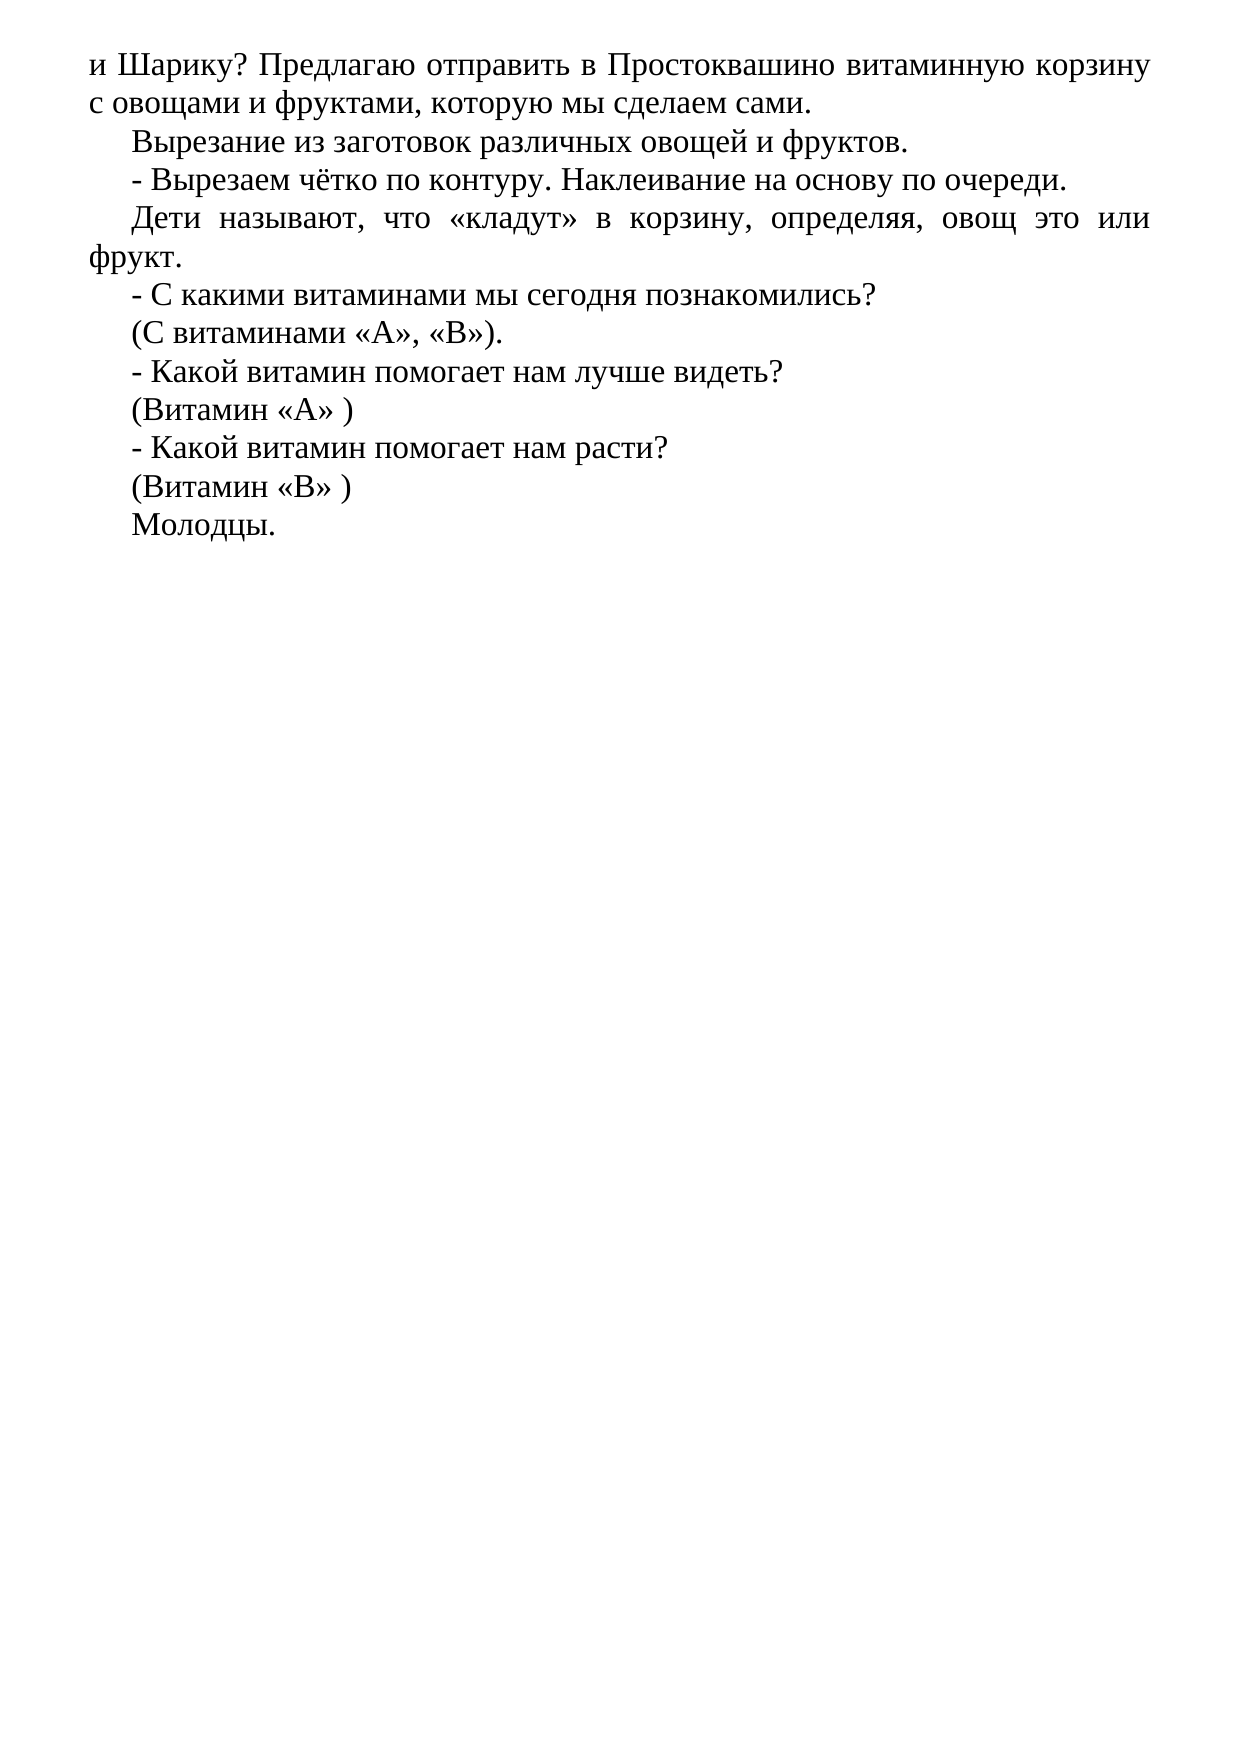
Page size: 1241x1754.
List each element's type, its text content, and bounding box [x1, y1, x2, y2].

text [89, 44, 1152, 121]
text - Какой витамин помогает нам расти? [89, 428, 1152, 466]
text (С витаминами «А», «В»). [89, 313, 1152, 351]
text (Витамин «А» ) [89, 389, 1152, 428]
text Молодцы. [89, 504, 1152, 543]
text - С какими витаминами мы сегодня познакомились? [89, 274, 1152, 313]
text (Витамин «В» ) [89, 466, 1152, 504]
text Дети называют, что «кладут» в корзину, определяя, овощ это или фрукт. [89, 198, 1152, 274]
text - Вырезаем чётко по контуру. Наклеивание на основу по очереди. [89, 159, 1152, 198]
text Вырезание из заготовок различных овощей и фруктов. [89, 121, 1152, 159]
text - Какой витамин помогает нам лучше видеть? [89, 351, 1152, 389]
